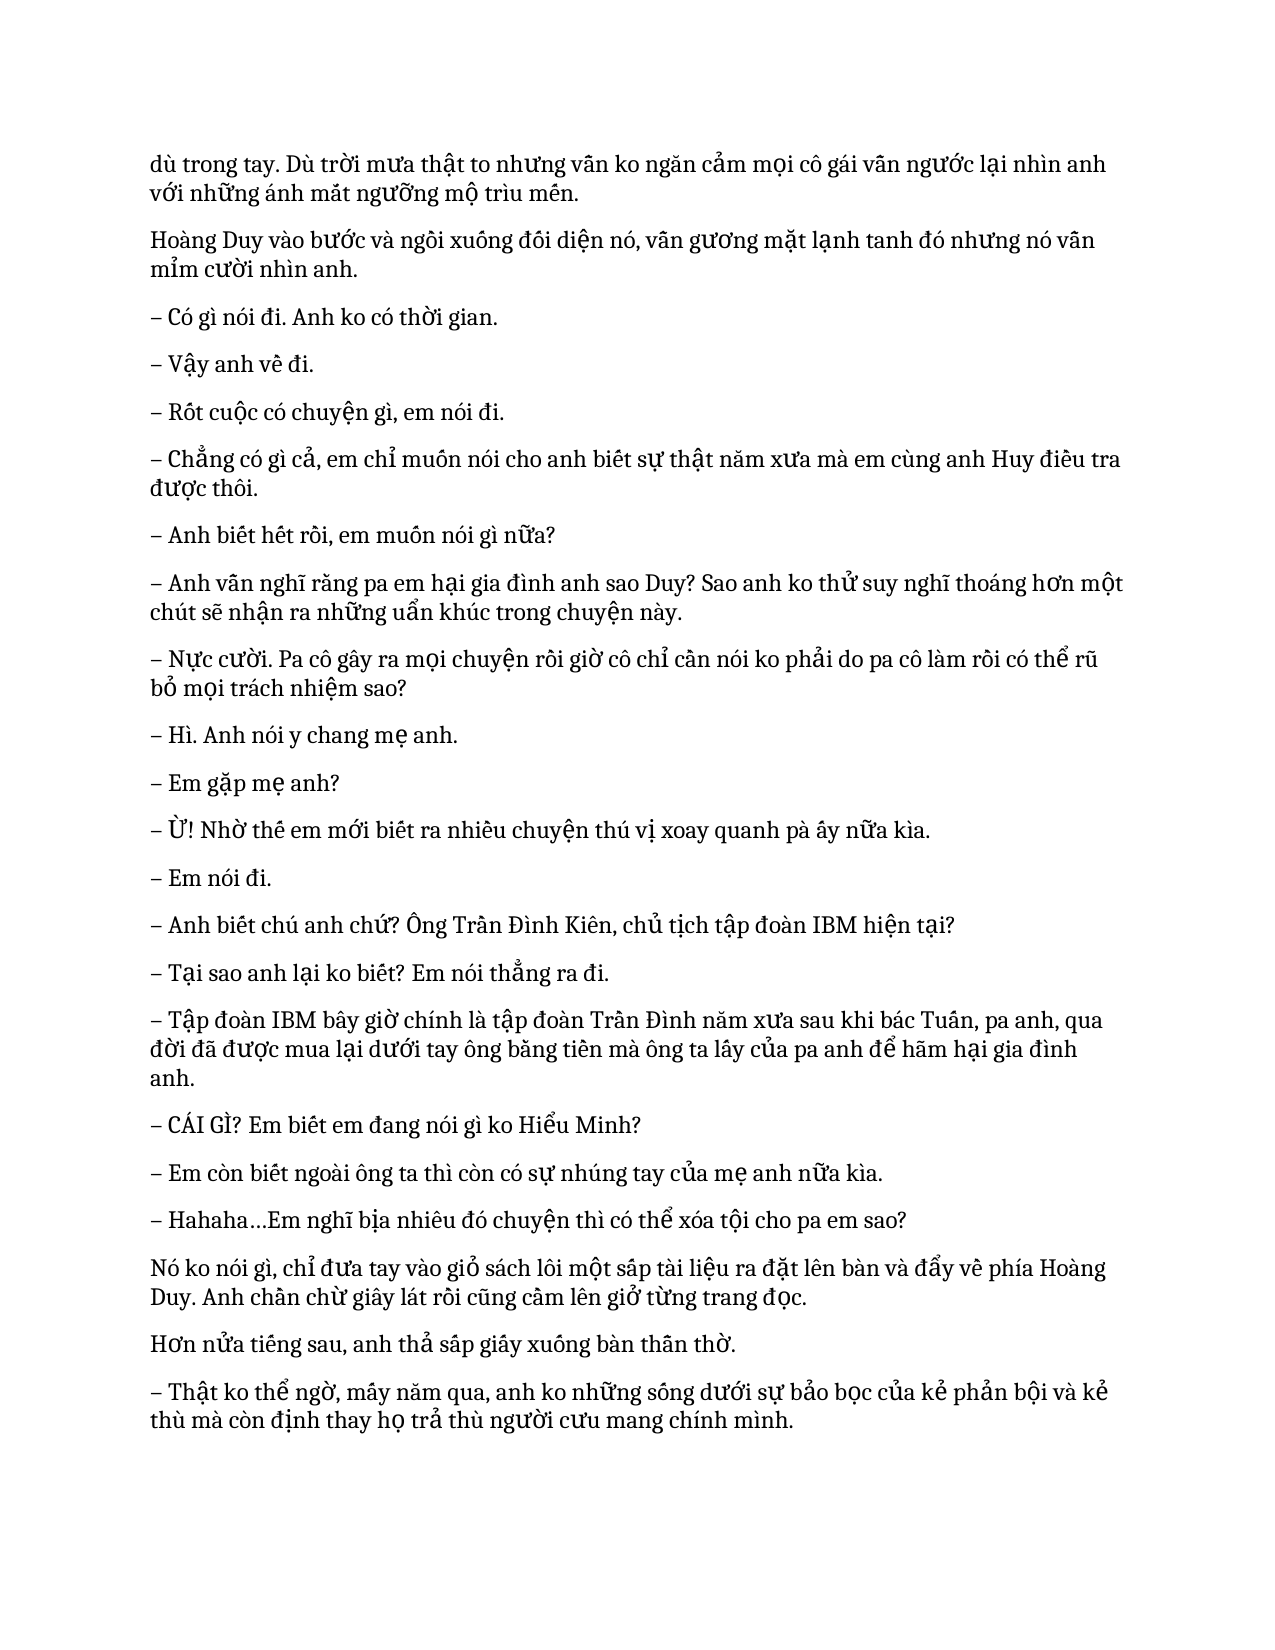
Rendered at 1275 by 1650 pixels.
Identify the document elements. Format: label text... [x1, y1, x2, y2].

text – Hahaha…Em nghĩ bịa nhiêu đó chuyện thì có thể xóa tội cho pa em sao? [150, 1206, 1125, 1235]
text – Anh vẫn nghĩ rằng pa em hại gia đình anh sao Duy? Sao anh ko thử suy nghĩ thoáng hơn một chút sẽ nhận ra những uẩn khúc trong chuyện này. [150, 569, 1125, 626]
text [150, 150, 1125, 207]
text Nó ko nói gì, chỉ đưa tay vào giỏ sách lôi một sấp tài liệu ra đặt lên bàn và đẩy về phía Hoàng Duy. Anh chần chừ giây lát rồi cũng cầm lên giở từng trang đọc. [150, 1254, 1125, 1311]
text – Rốt cuộc có chuyện gì, em nói đi. [150, 397, 1125, 426]
text – Hì. Anh nói y chang mẹ anh. [150, 721, 1125, 750]
text – Vậy anh về đi. [150, 350, 1125, 379]
text – Thật ko thể ngờ, mấy năm qua, anh ko những sống dưới sự bảo bọc của kẻ phản bội và kẻ thù mà còn định thay họ trả thù người cưu mang chính mình. [150, 1377, 1125, 1435]
text – Nực cười. Pa cô gây ra mọi chuyện rồi giờ cô chỉ cần nói ko phải do pa cô làm rồi có thể rũ bỏ mọi trách nhiệm sao? [150, 645, 1125, 702]
text – CÁI GÌ? Em biết em đang nói gì ko Hiểu Minh? [150, 1111, 1125, 1140]
text Hoàng Duy vào bước và ngồi xuống đối diện nó, vẫn gương mặt lạnh tanh đó nhưng nó vẫn mỉm cười nhìn anh. [150, 226, 1125, 284]
text – Có gì nói đi. Anh ko có thời gian. [150, 302, 1125, 331]
text – Ừ! Nhờ thế em mới biết ra nhiều chuyện thú vị xoay quanh pà ấy nữa kìa. [150, 816, 1125, 845]
text – Tại sao anh lại ko biết? Em nói thẳng ra đi. [150, 959, 1125, 987]
text – Em nói đi. [150, 864, 1125, 892]
text – Anh biết hết rồi, em muốn nói gì nữa? [150, 521, 1125, 550]
text – Tập đoàn IBM bây giờ chính là tập đoàn Trần Đình năm xưa sau khi bác Tuấn, pa anh, qua đời đã được mua lại dưới tay ông bằng tiền mà ông ta lấy của pa anh để hãm hại gia đình anh. [150, 1006, 1125, 1092]
text – Chẳng có gì cả, em chỉ muốn nói cho anh biết sự thật năm xưa mà em cùng anh Huy điều tra được thôi. [150, 445, 1125, 502]
text – Anh biết chú anh chứ? Ông Trần Đình Kiên, chủ tịch tập đoàn IBM hiện tại? [150, 911, 1125, 940]
text – Em gặp mẹ anh? [150, 769, 1125, 797]
text Hơn nửa tiếng sau, anh thả sấp giấy xuống bàn thẫn thờ. [150, 1330, 1125, 1359]
text – Em còn biết ngoài ông ta thì còn có sự nhúng tay của mẹ anh nữa kìa. [150, 1159, 1125, 1187]
